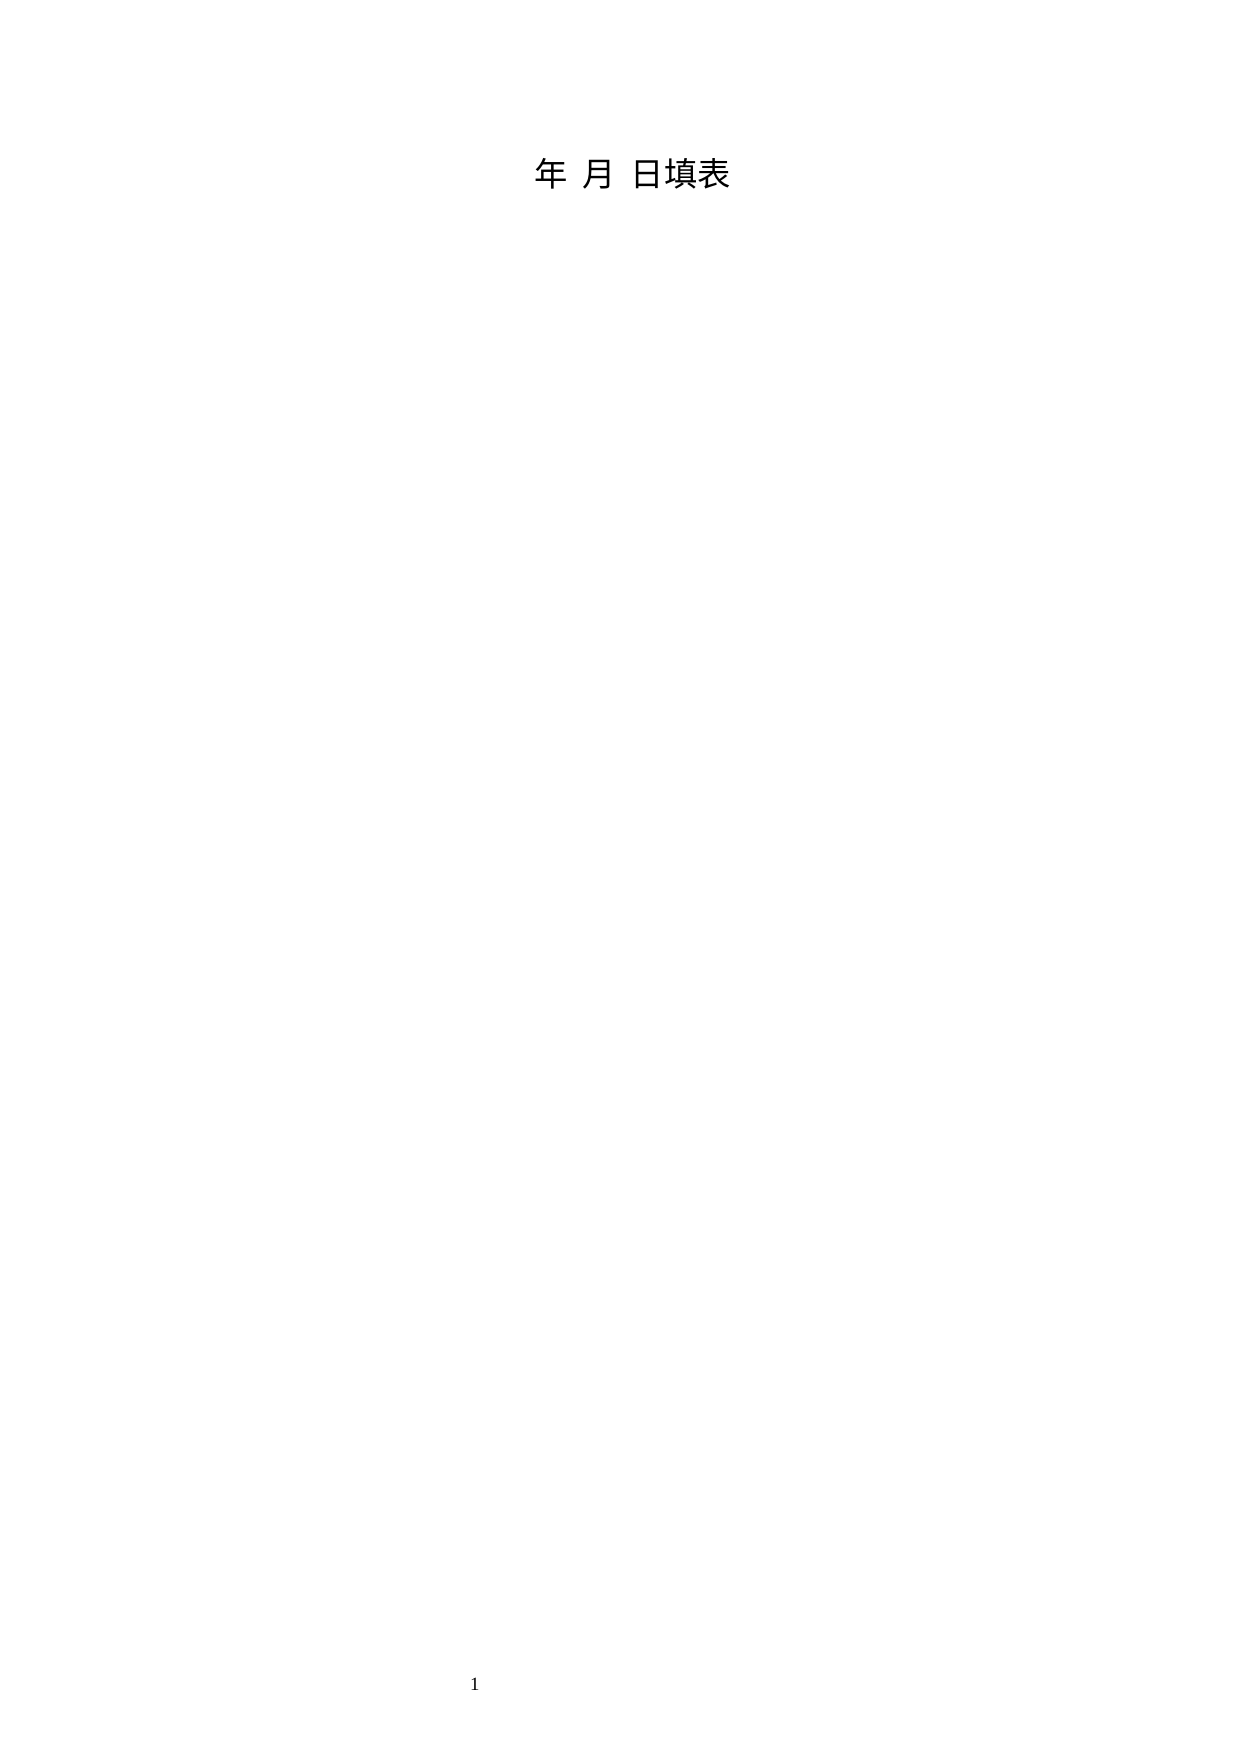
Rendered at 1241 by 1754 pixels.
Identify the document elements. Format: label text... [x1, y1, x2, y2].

text 年 月 日填表 [148, 148, 1092, 196]
